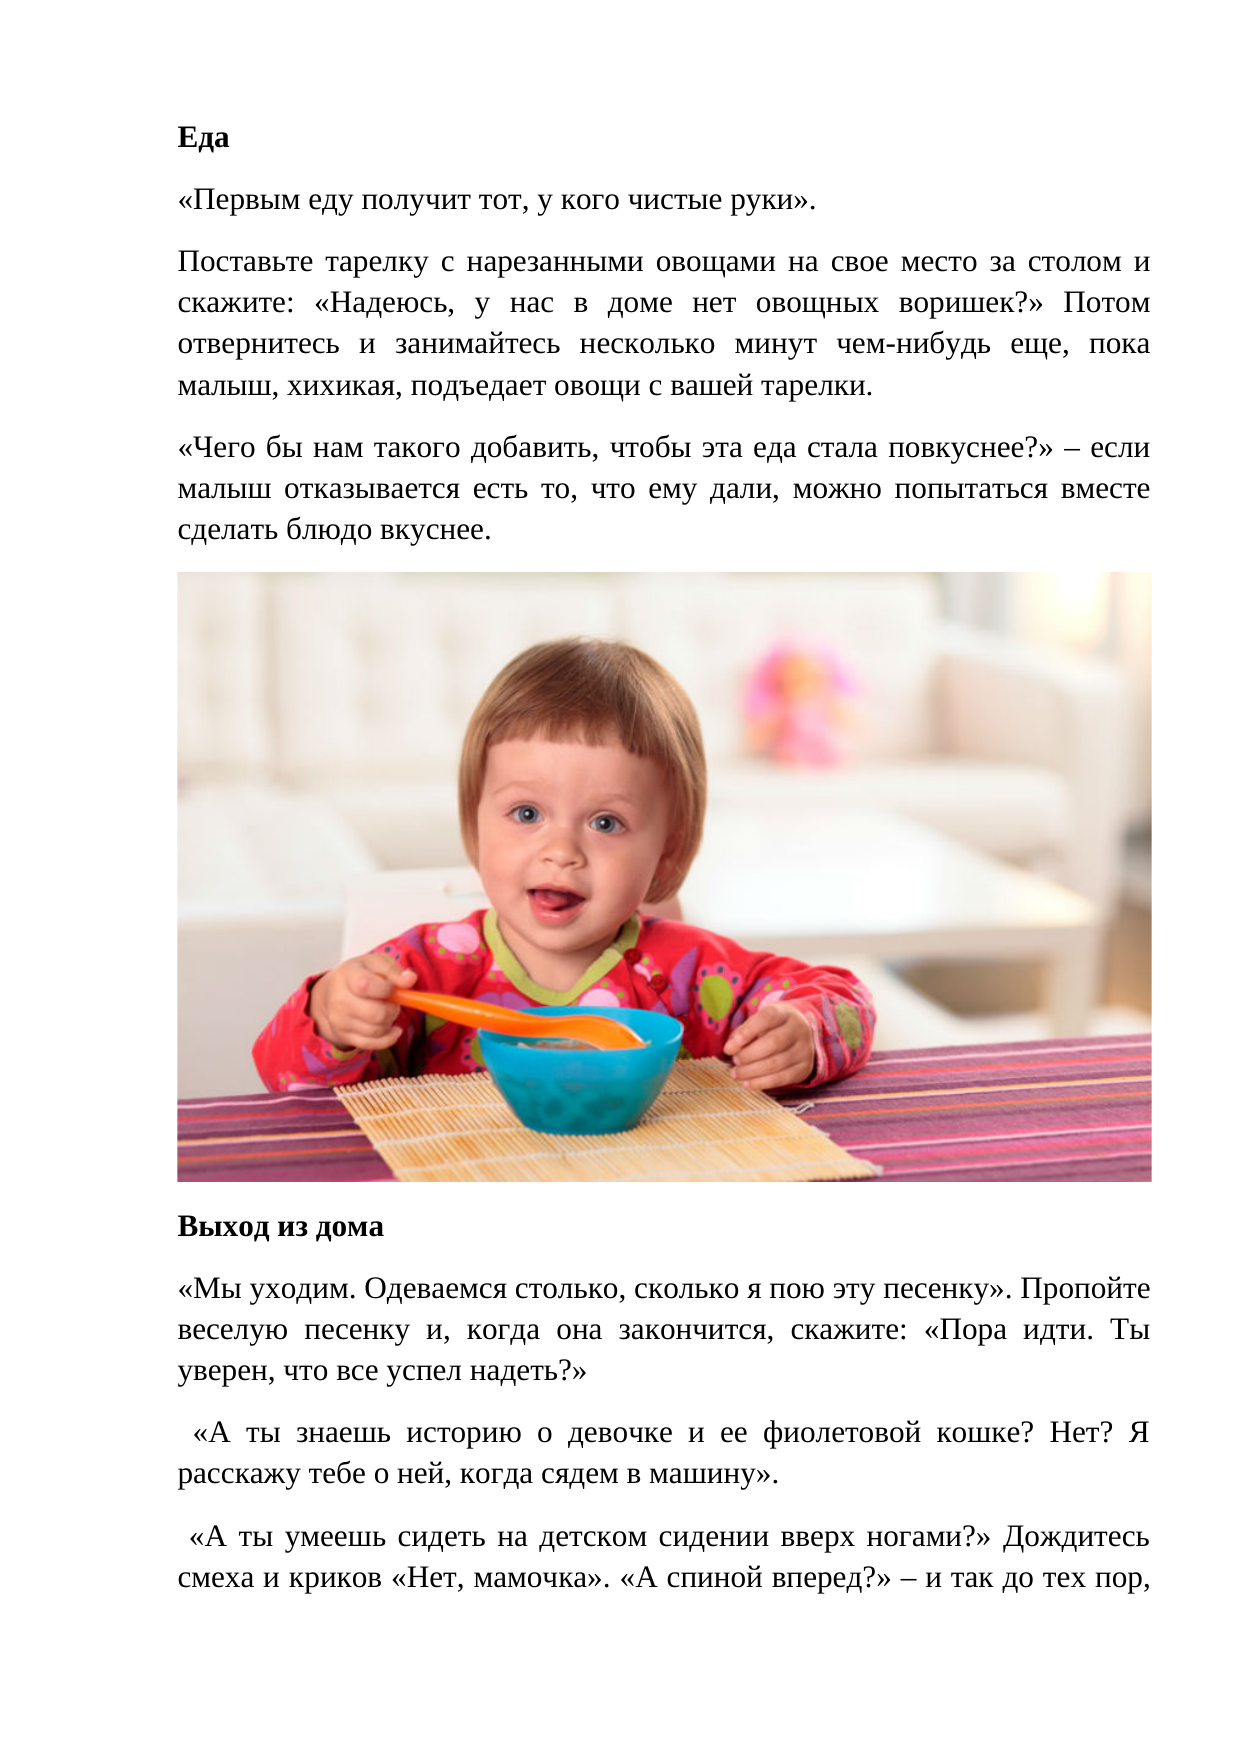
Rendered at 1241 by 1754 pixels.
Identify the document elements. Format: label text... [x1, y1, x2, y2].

text Еда [177, 118, 1152, 154]
text «А ты знаешь историю о девочке и ее фиолетовой кошке? Нет? Я расскажу тебе о ней, когда сядем в машину». [177, 1413, 1152, 1491]
text «Мы уходим. Одеваемся столько, сколько я пою эту песенку». Пропойте веселую песенку и, когда она закончится, скажите: «Пора идти. Ты уверен, что все успел надеть?» [177, 1269, 1152, 1387]
picture [177, 572, 1152, 1182]
text Поставьте тарелку с нарезанными овощами на свое место за столом и скажите: «Надеюсь, у нас в доме нет овощных воришек?» Потом отвернитесь и занимайтесь несколько минут чем-нибудь еще, пока малыш, хихикая, подъедает овощи с вашей тарелки. [177, 242, 1152, 402]
text «Первым еду получит тот, у кого чистые руки». [177, 180, 1152, 216]
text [177, 1517, 1152, 1594]
text Выход из дома [177, 1207, 1152, 1243]
text «Чего бы нам такого добавить, чтобы эта еда стала повкуснее?» – если малыш отказывается есть то, что ему дали, можно попытаться вместе сделать блюдо вкуснее. [177, 428, 1152, 547]
